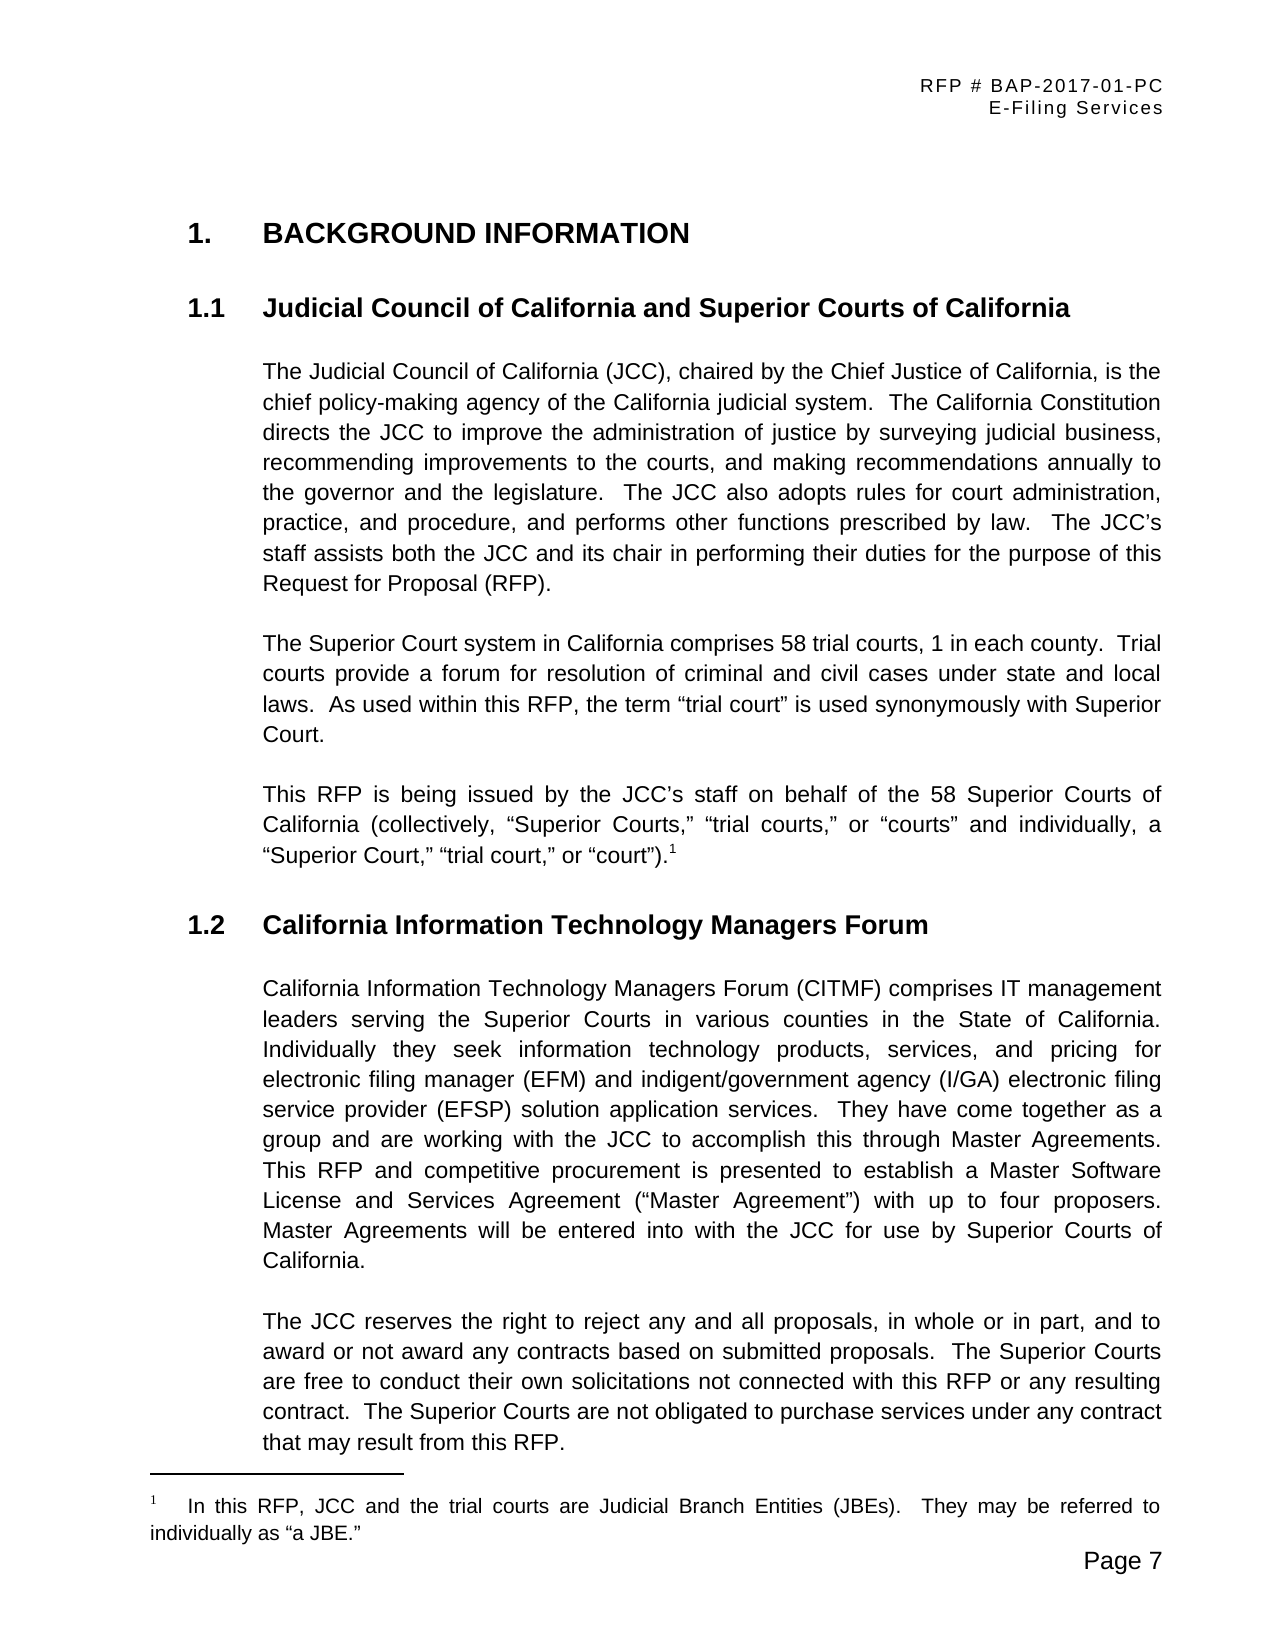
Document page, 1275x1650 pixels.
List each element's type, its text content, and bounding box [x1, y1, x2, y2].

text The Judicial Council of California (JCC), chaired by the Chief Justice of California, is the chief policy-making agency of the California judicial system. The California Constitution directs the JCC to improve the administration of justice by surveying judicial business, recommending improvements to the courts, and making recommendations annually to the governor and the legislature. The JCC also adopts rules for court administration, practice, and procedure, and performs other functions prescribed by law. The JCC’s staff assists both the JCC and its chair in performing their duties for the purpose of this Request for Proposal (RFP). [262, 358, 1162, 596]
text The JCC reserves the right to reject any and all proposals, in whole or in part, and to award or not award any contracts based on submitted proposals. The Superior Courts are free to conduct their own solicitations not connected with this RFP or any resulting contract. The Superior Courts are not obligated to purchase services under any contract that may result from this RFP. [262, 1308, 1162, 1455]
text The Superior Court system in California comprises 58 trial courts, 1 in each county. Trial courts provide a forum for resolution of criminal and civil cases under state and local laws. As used within this RFP, the term “trial court” is used synonymously with Superior Court. [262, 630, 1162, 747]
text This RFP is being issued by the JCC’s staff on behalf of the 58 Superior Courts of California (collectively, “Superior Courts,” “trial courts,” or “courts” and individually, a “Superior Court,” “trial court,” or “court”). [262, 781, 1162, 868]
text California Information Technology Managers Forum (CITMF) comprises IT management leaders serving the Superior Courts in various counties in the State of California. Individually they seek information technology products, services, and pricing for electronic filing manager (EFM) and indigent/government agency (I/GA) electronic filing service provider (EFSP) solution application services. They have come together as a group and are working with the JCC to accomplish this through Master Agreements. This RFP and competitive procurement is presented to establish a Master Software License and Services Agreement (“Master Agreement”) with up to four proposers. Master Agreements will be entered into with the JCC for use by Superior Courts of California. [262, 975, 1162, 1274]
subtitle BACKGROUND INFORMATION [172, 216, 1162, 249]
subtitle California Information Technology Managers Forum [187, 909, 1162, 941]
subtitle Judicial Council of California and Superior Courts of California [187, 292, 1162, 323]
